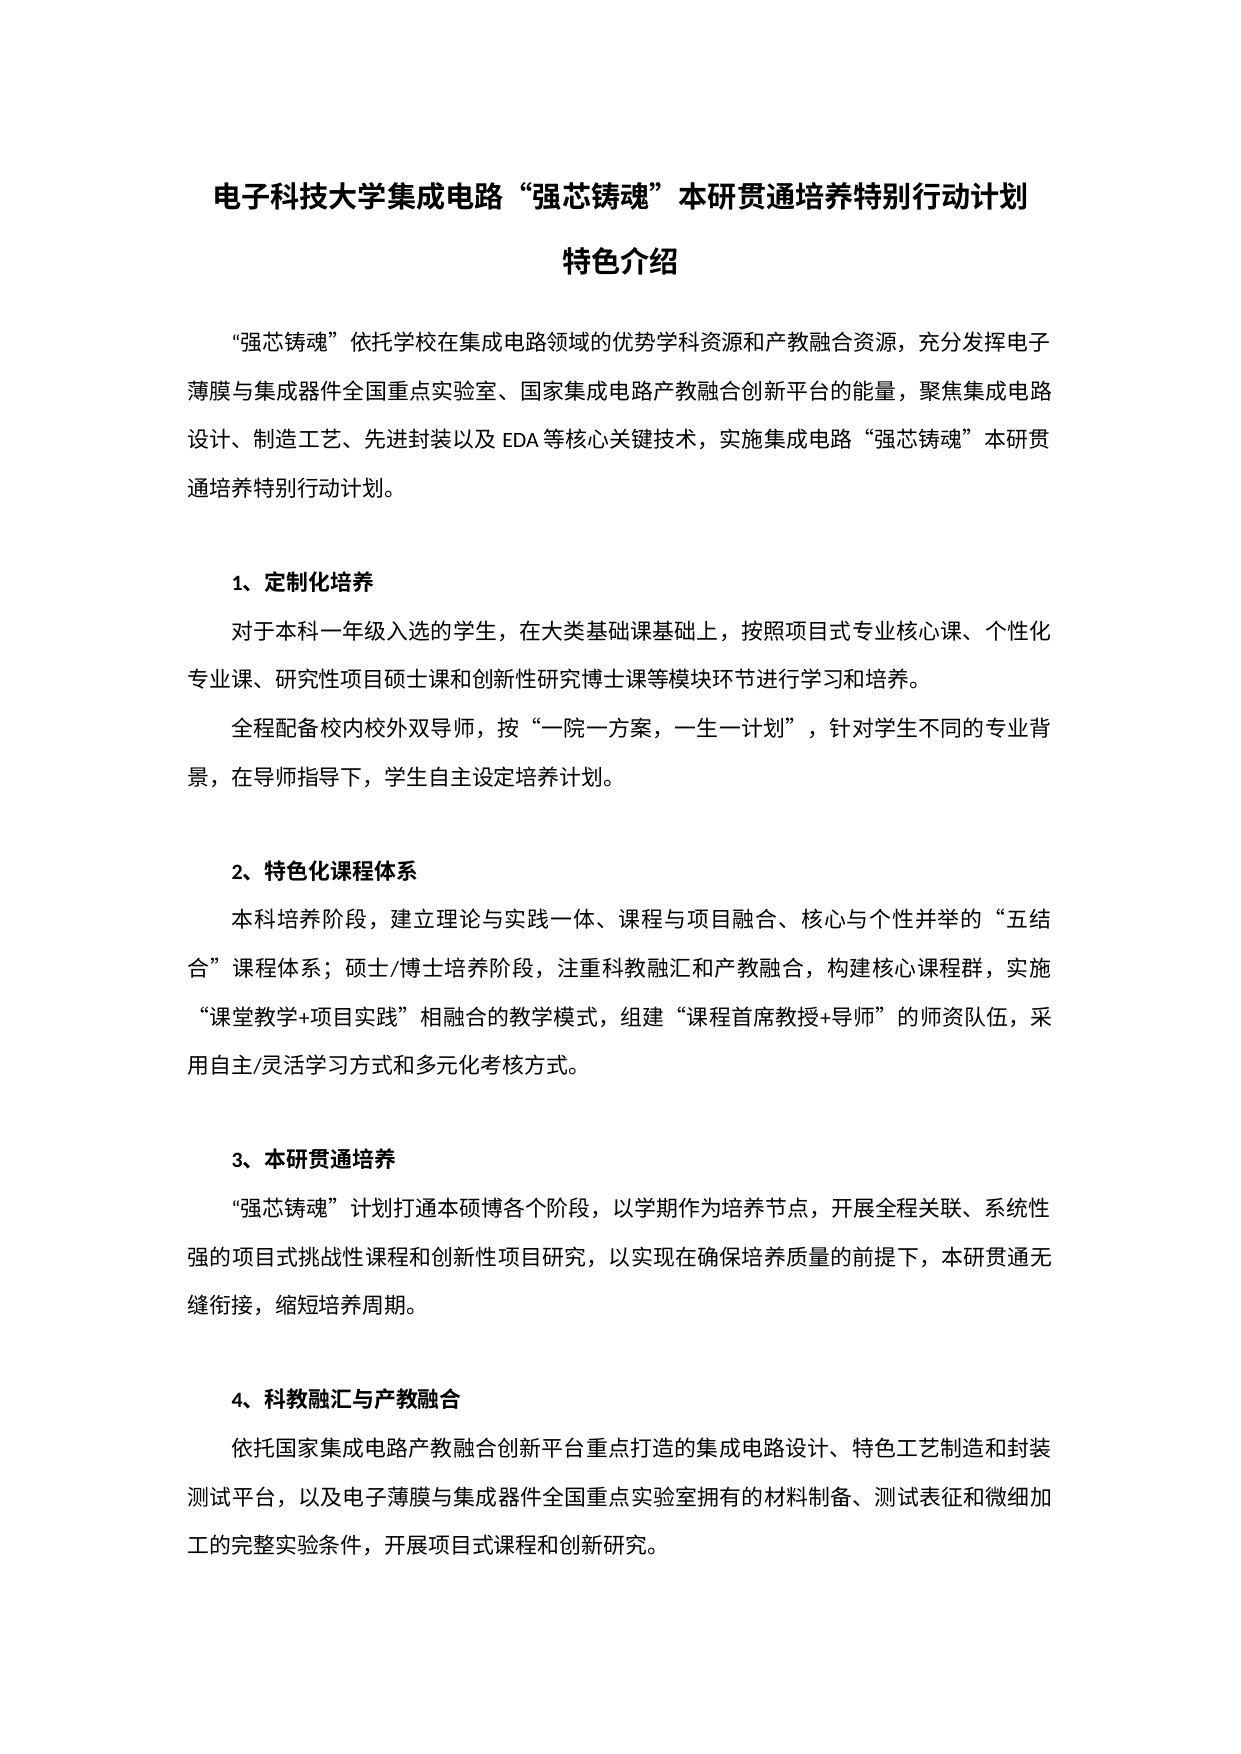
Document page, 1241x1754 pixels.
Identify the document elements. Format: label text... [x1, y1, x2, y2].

text 特色介绍 [187, 227, 1053, 292]
text 对于本科一年级入选的学生，在大类基础课基础上，按照项目式专业核心课、个性化专业课、研究性项目硕士课和创新性研究博士课等模块环节进行学习和培养。 [187, 613, 1053, 694]
text 2、特色化课程体系 [187, 853, 1053, 886]
text 依托国家集成电路产教融合创新平台重点打造的集成电路设计、特色工艺制造和封装测试平台，以及电子薄膜与集成器件全国重点实验室拥有的材料制备、测试表征和微细加工的完整实验条件，开展项目式课程和创新研究。 [187, 1430, 1053, 1560]
text 1、定制化培养 [187, 565, 1053, 597]
text “强芯铸魂”计划打通本硕博各个阶段，以学期作为培养节点，开展全程关联、系统性强的项目式挑战性课程和创新性项目研究，以实现在确保培养质量的前提下，本研贯通无缝衔接，缩短培养周期。 [187, 1190, 1053, 1320]
text 本科培养阶段，建立理论与实践一体、课程与项目融合、核心与个性并举的“五结合”课程体系；硕士/博士培养阶段，注重科教融汇和产教融合，构建核心课程群，实施“课堂教学+项目实践”相融合的教学模式，组建“课程首席教授+导师”的师资队伍，采用自主/灵活学习方式和多元化考核方式。 [187, 902, 1053, 1080]
text 全程配备校内校外双导师，按“一院一方案，一生一计划”，针对学生不同的专业背景，在导师指导下，学生自主设定培养计划。 [187, 710, 1053, 792]
text 4、科教融汇与产教融合 [187, 1382, 1053, 1414]
text 3、本研贯通培养 [187, 1142, 1053, 1174]
text 电子科技大学集成电路“强芯铸魂”本研贯通培养特别行动计划 [187, 162, 1053, 227]
text “强芯铸魂”依托学校在集成电路领域的优势学科资源和产教融合资源，充分发挥电子薄膜与集成器件全国重点实验室、国家集成电路产教融合创新平台的能量，聚焦集成电路设计、制造工艺、先进封装以及EDA等核心关键技术，实施集成电路“强芯铸魂”本研贯通培养特别行动计划。 [187, 324, 1053, 503]
